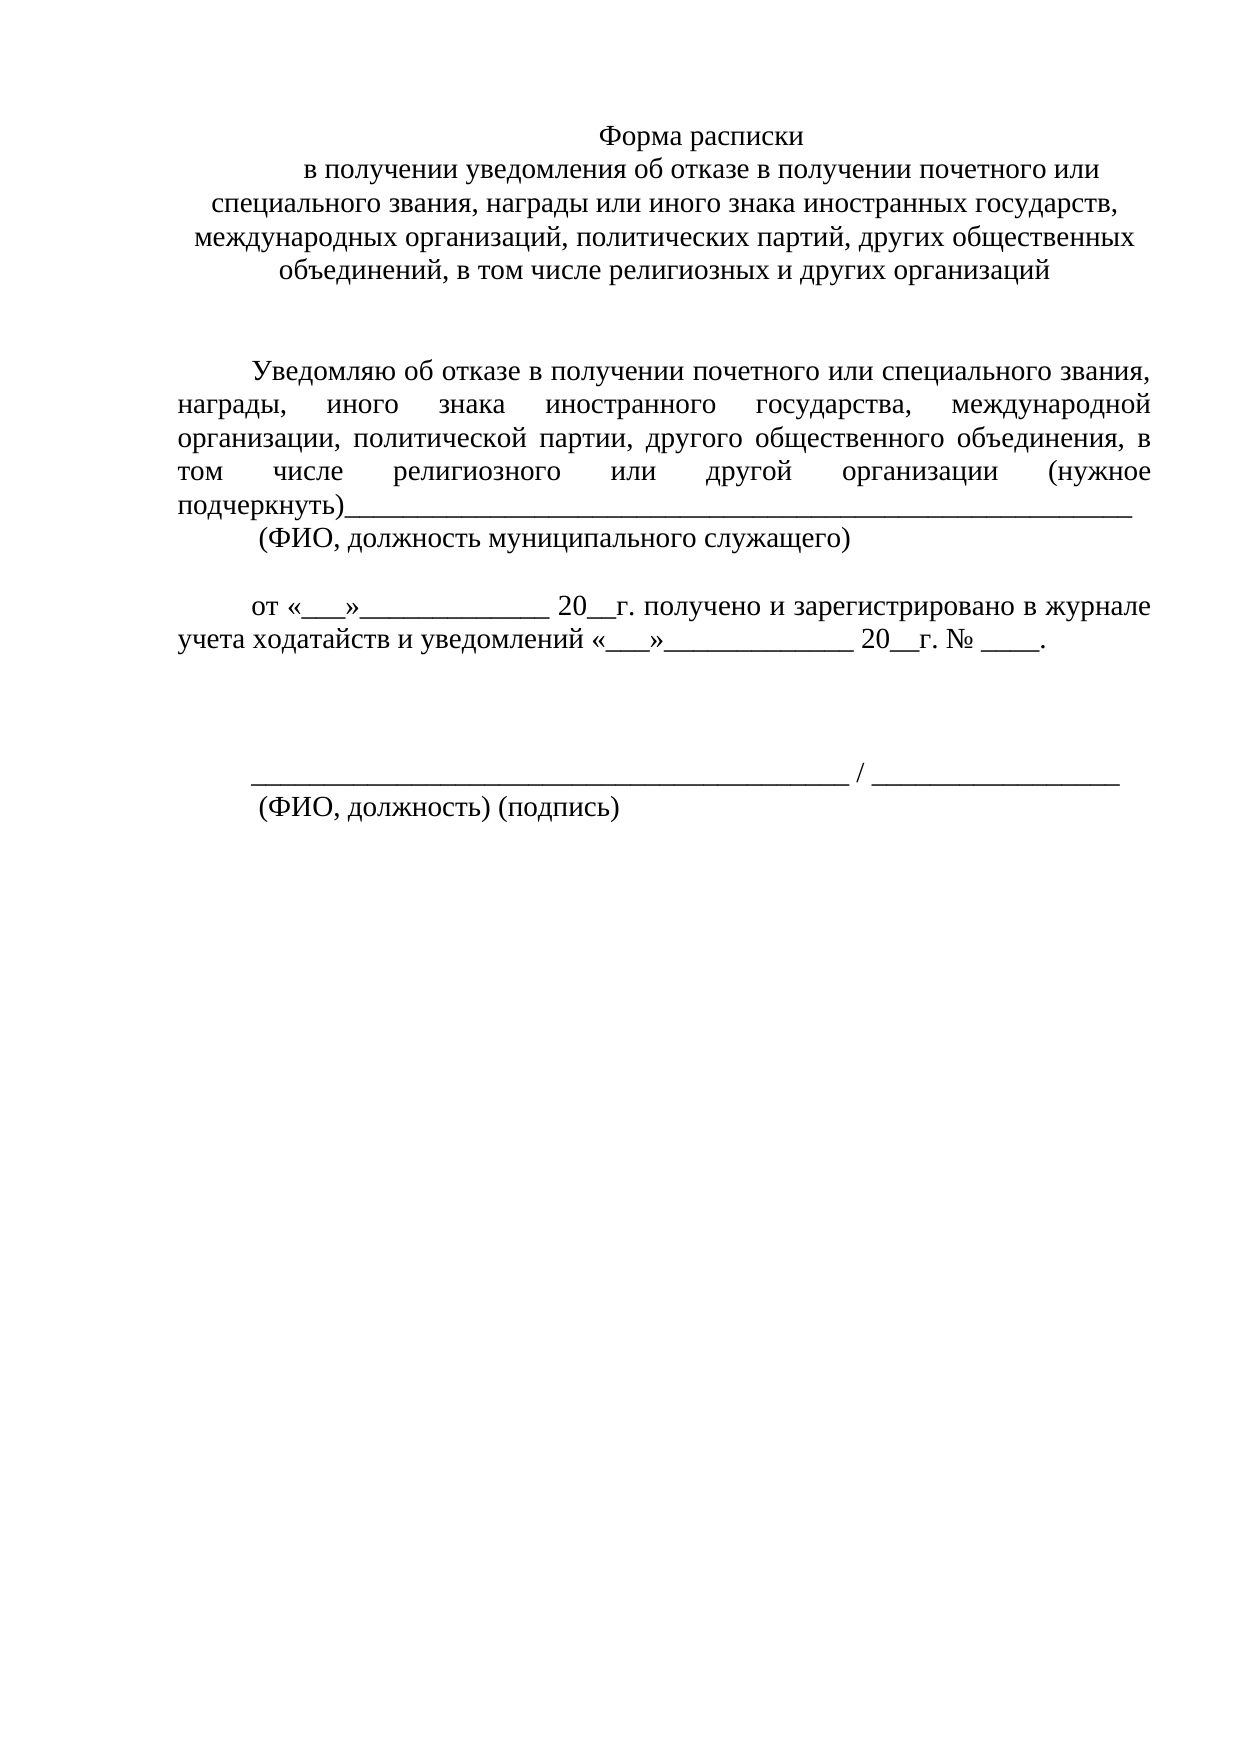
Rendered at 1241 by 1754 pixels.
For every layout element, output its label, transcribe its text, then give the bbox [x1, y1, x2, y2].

text Форма расписки [177, 118, 1152, 152]
text _________________________________________ / _________________ [177, 755, 1152, 789]
text в получении уведомления об отказе в получении почетного или специального звания, награды или иного знака иностранных государств, международных организаций, политических партий, других общественных объединений, в том числе религиозных и других организаций [177, 152, 1152, 286]
text (ФИО, должность) (подпись) [177, 789, 1152, 822]
text от «___»_____________ 20__г. получено и зарегистрировано в журнале учета ходатайств и уведомлений «___»_____________ 20__г. № ____. [177, 588, 1152, 655]
text (ФИО, должность муниципального служащего) [177, 521, 1152, 554]
text Уведомляю об отказе в получении почетного или специального звания, награды, иного знака иностранного государства, международной организации, политической партии, другого общественного объединения, в том числе религиозного или другой организации (нужное подчеркнуть)______________________________________________________ [177, 353, 1152, 521]
